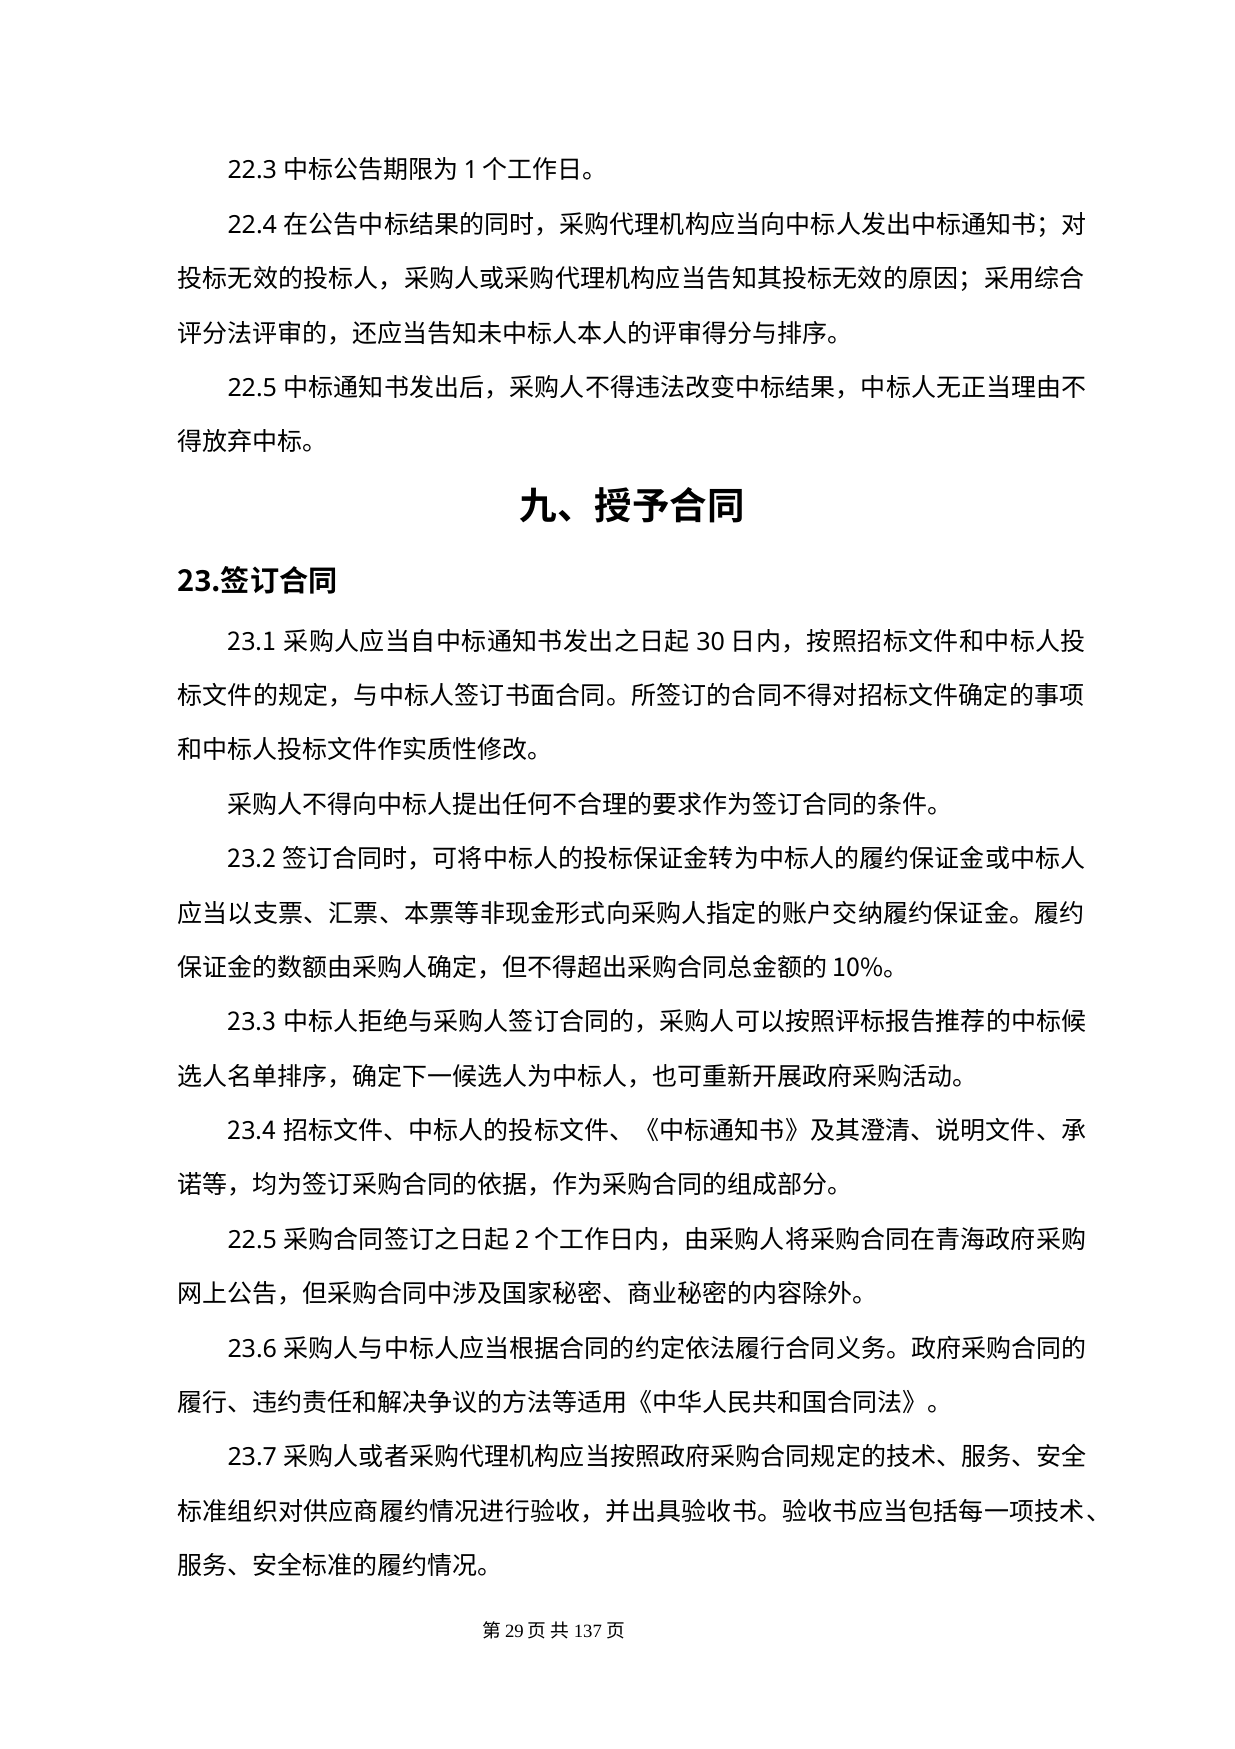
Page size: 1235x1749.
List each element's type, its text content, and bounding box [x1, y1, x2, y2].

text 22.4 在公告中标结果的同时，采购代理机构应当向中标人发出中标通知书；对投标无效的投标人，采购人或采购代理机构应当告知其投标无效的原因；采用综合评分法评审的，还应当告知未中标人本人的评审得分与排序。 [177, 204, 1087, 349]
text 22.5 中标通知书发出后，采购人不得违法改变中标结果，中标人无正当理由不得放弃中标。 [177, 367, 1087, 458]
title 23.签订合同 [177, 558, 1087, 600]
text 23.3 中标人拒绝与采购人签订合同的，采购人可以按照评标报告推荐的中标候选人名单排序，确定下一候选人为中标人，也可重新开展政府采购活动。 [177, 1002, 1087, 1092]
text 22.3 中标公告期限为1个工作日。 [177, 150, 1087, 186]
text 22.5 采购合同签订之日起2个工作日内，由采购人将采购合同在青海政府采购网上公告，但采购合同中涉及国家秘密、商业秘密的内容除外。 [177, 1219, 1087, 1310]
text 23.1 采购人应当自中标通知书发出之日起30日内，按照招标文件和中标人投标文件的规定，与中标人签订书面合同。所签订的合同不得对招标文件确定的事项和中标人投标文件作实质性修改。 [177, 621, 1087, 766]
text 23.6 采购人与中标人应当根据合同的约定依法履行合同义务。政府采购合同的履行、违约责任和解决争议的方法等适用《中华人民共和国合同法》。 [177, 1328, 1087, 1419]
title 九、授予合同 [177, 476, 1087, 531]
text 采购人不得向中标人提出任何不合理的要求作为签订合同的条件。 [177, 784, 1087, 821]
text 23.2 签订合同时，可将中标人的投标保证金转为中标人的履约保证金或中标人应当以支票、汇票、本票等非现金形式向采购人指定的账户交纳履约保证金。履约保证金的数额由采购人确定，但不得超出采购合同总金额的10%。 [177, 839, 1087, 984]
text 23.4 招标文件、中标人的投标文件、《中标通知书》及其澄清、说明文件、承诺等，均为签订采购合同的依据，作为采购合同的组成部分。 [177, 1111, 1087, 1201]
text 23.7 采购人或者采购代理机构应当按照政府采购合同规定的技术、服务、安全标准组织对供应商履约情况进行验收，并出具验收书。验收书应当包括每一项技术、服务、安全标准的履约情况。 [177, 1437, 1087, 1582]
